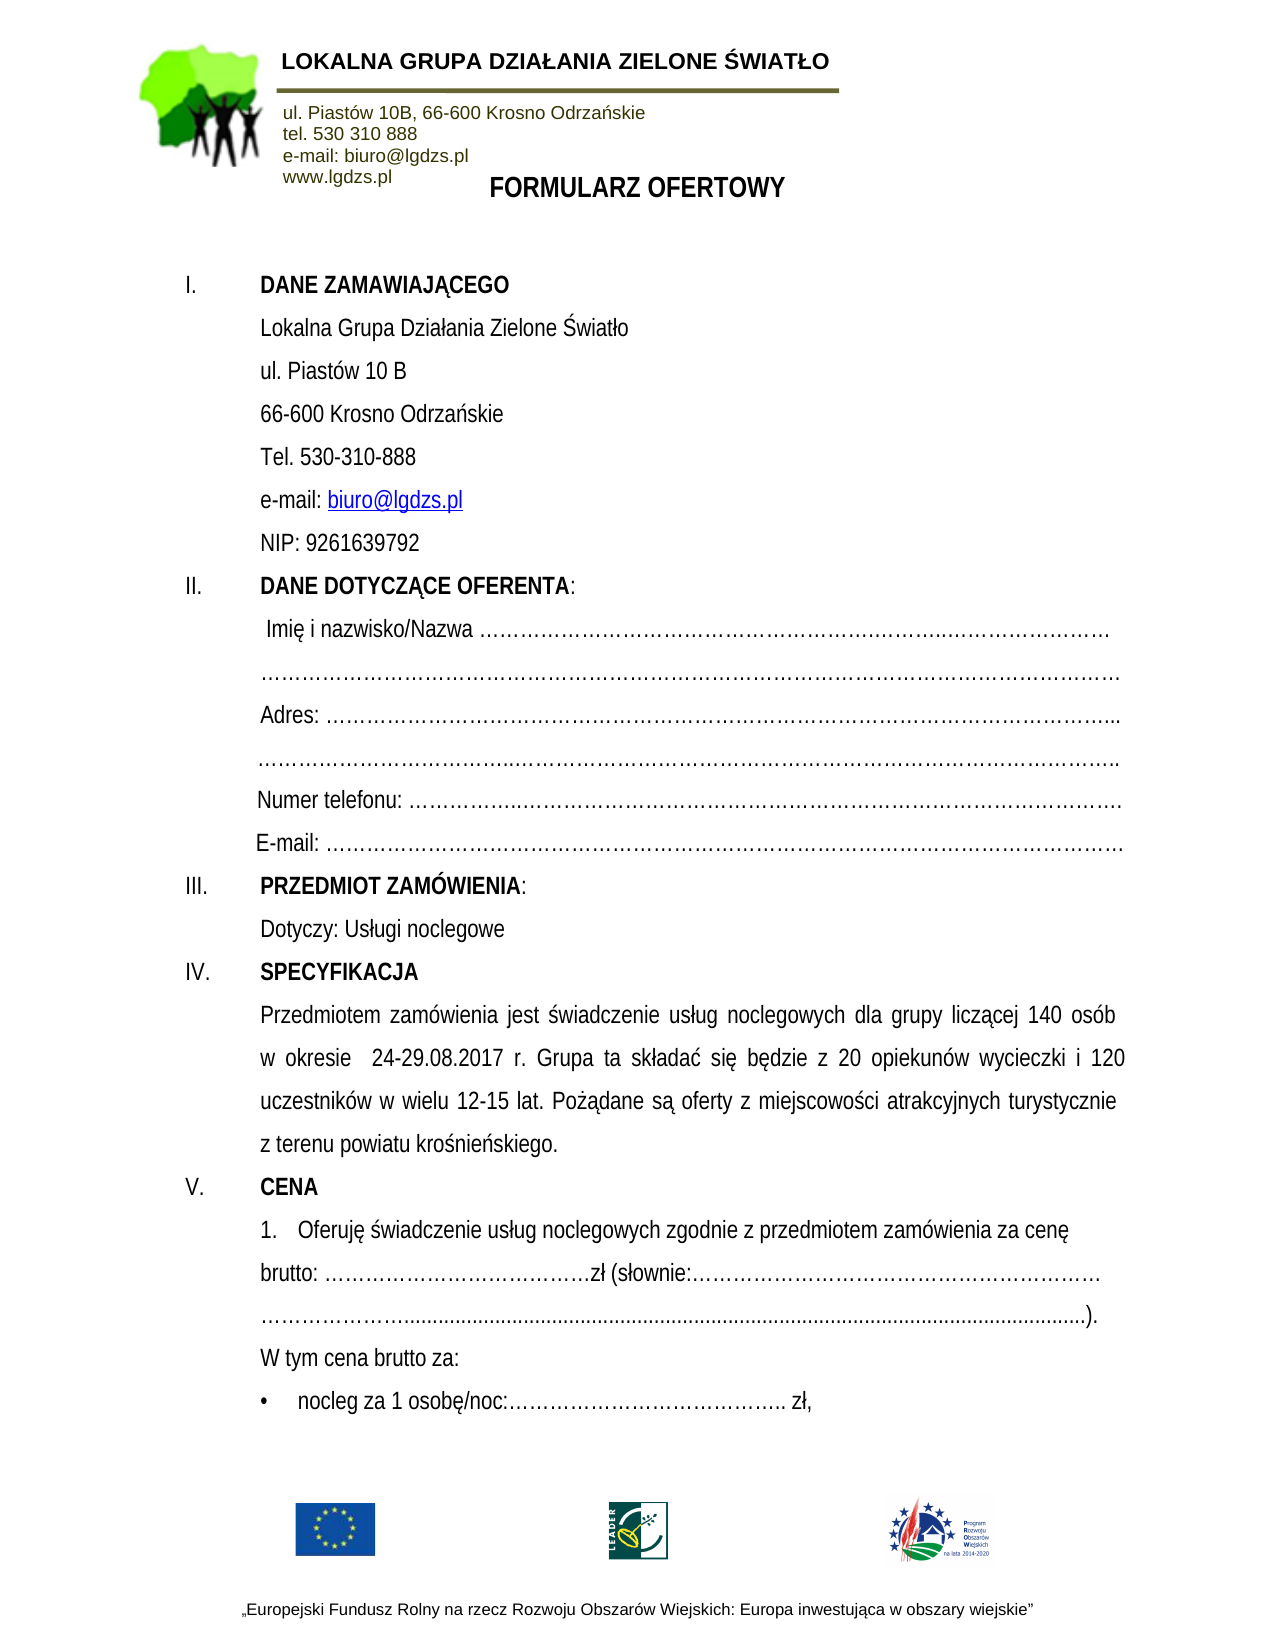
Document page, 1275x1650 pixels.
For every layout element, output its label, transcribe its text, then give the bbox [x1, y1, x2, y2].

list DANE DOTYCZĄCE OFERENTA: [185, 571, 1127, 599]
text FORMULARZ OFERTOWY [148, 170, 1127, 204]
list DANE ZAMAWIAJĄCEGO [185, 270, 1127, 299]
list Dotyczy: Usługi noclegowe [260, 914, 1127, 943]
list ul. Piastów 10 B [260, 356, 1127, 385]
list CENA [185, 1172, 1127, 1200]
list NIP: 9261639792 [260, 528, 1127, 557]
text Numer telefonu: ……………..……………………………………………………………………………. [148, 785, 1127, 814]
picture [295, 1503, 376, 1556]
list Lokalna Grupa Działania Zielone Światło [260, 313, 1127, 342]
list Imię i nazwisko/Nazwa ………………………………………………….………..…………………… [260, 614, 1127, 642]
list 66-600 Krosno Odrzańskie [260, 399, 1127, 428]
picture [884, 1492, 997, 1568]
picture [131, 30, 276, 167]
list Przedmiotem zamówienia jest świadczenie usług noclegowych dla grupy liczącej 140 osób w okresie 24-29.08.2017 r. Grupa ta składać się będzie z 20 opiekunów wycieczki i 120 uczestników w wielu 12-15 lat. Pożądane są oferty z miejscowości atrakcyjnych turystycznie z terenu powiatu krośnieńskiego. [260, 1000, 1127, 1157]
list 1. Oferuję świadczenie usług noclegowych zgodnie z przedmiotem zamówienia za cenę brutto: …………………………………zł (słownie:…………………………………………………… …………………........................................................................................................................). W tym cena brutto za: [260, 1214, 1127, 1372]
list PRZEDMIOT ZAMÓWIENIA: [185, 871, 1127, 900]
list ……………………………………………………………………………………………………………… [260, 657, 1127, 685]
picture [608, 1502, 669, 1560]
list • nocleg za 1 osobę/noc:………………………………….. zł, [260, 1386, 1127, 1415]
text E-mail: ……………………………………………………………………………………………………… [148, 828, 1127, 857]
list Tel. 530-310-888 [260, 442, 1127, 471]
list Adres: ……………………………………………………………………………………………………... [260, 699, 1127, 728]
text ………………………………..…………………………………………………………………………….. [148, 742, 1127, 771]
list e-mail: biuro@lgdzs.pl [260, 485, 1127, 514]
list SPECYFIKACJA [185, 957, 1127, 986]
